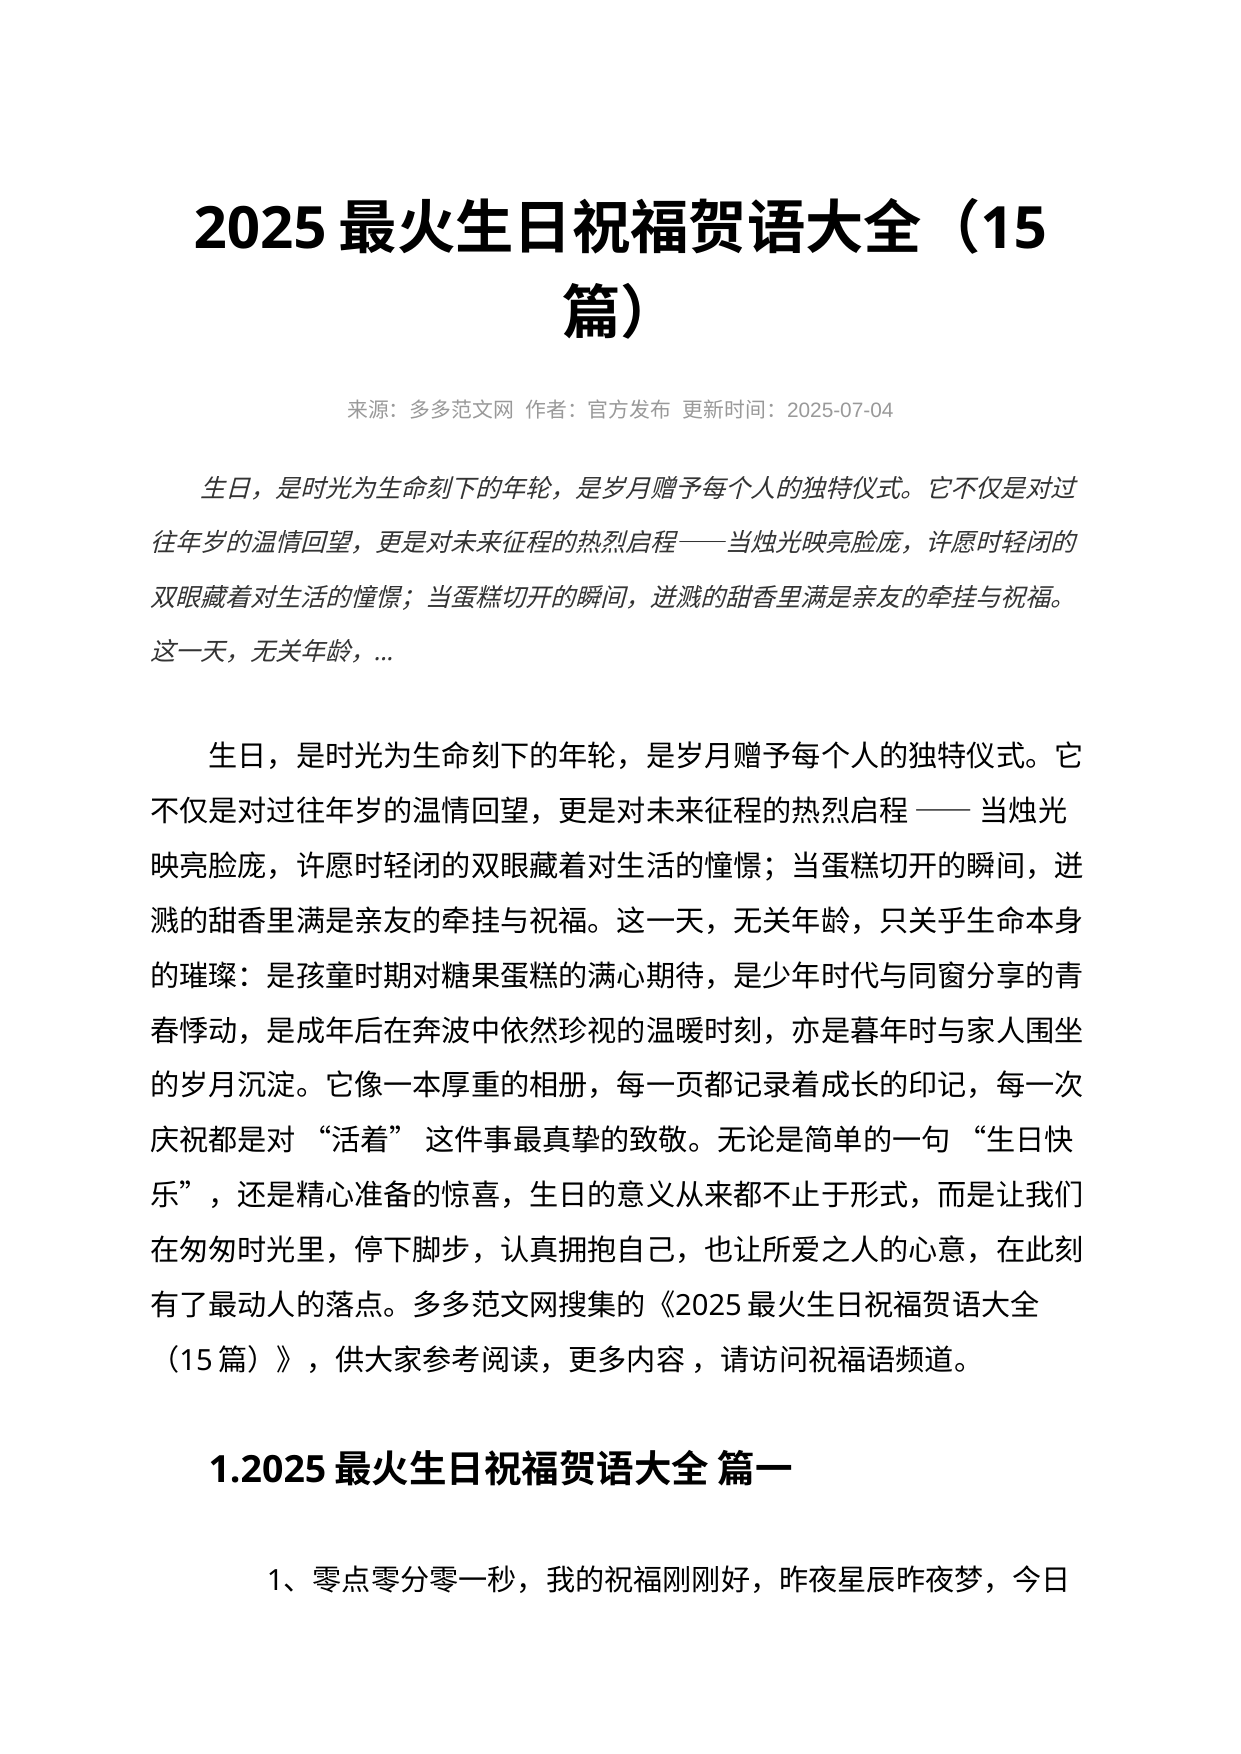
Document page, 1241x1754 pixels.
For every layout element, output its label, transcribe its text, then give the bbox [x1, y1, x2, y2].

subtitle 2025最火生日祝福贺语大全（15篇） [150, 181, 1090, 351]
text 生日，是时光为生命刻下的年轮，是岁月赠予每个人的独特仪式。它不仅是对过往年岁的温情回望，更是对未来征程的热烈启程——当烛光映亮脸庞，许愿时轻闭的双眼藏着对生活的憧憬；当蛋糕切开的瞬间，迸溅的甜香里满是亲友的牵挂与祝福。这一天，无关年龄，... [150, 468, 1090, 668]
text 生日，是时光为生命刻下的年轮，是岁月赠予每个人的独特仪式。它不仅是对过往年岁的温情回望，更是对未来征程的热烈启程 —— 当烛光映亮脸庞，许愿时轻闭的双眼藏着对生活的憧憬；当蛋糕切开的瞬间，迸溅的甜香里满是亲友的牵挂与祝福。这一天，无关年龄，只关乎生命本身的璀璨：是孩童时期对糖果蛋糕的满心期待，是少年时代与同窗分享的青春悸动，是成年后在奔波中依然珍视的温暖时刻，亦是暮年时与家人围坐的岁月沉淀。它像一本厚重的相册，每一页都记录着成长的印记，每一次庆祝都是对 “活着” 这件事最真挚的致敬。无论是简单的一句 “生日快乐”，还是精心准备的惊喜，生日的意义从来都不止于形式，而是让我们在匆匆时光里，停下脚步，认真拥抱自己，也让所爱之人的心意，在此刻有了最动人的落点。多多范文网搜集的《2025最火生日祝福贺语大全（15篇）》，供大家参考阅读，更多内容 ，请访问祝福语频道。 [150, 733, 1090, 1379]
text 1.2025最火生日祝福贺语大全 篇一 [150, 1438, 1090, 1493]
text 来源：多多范文网 作者：官方发布 更新时间：2025-07-04 [150, 397, 1090, 421]
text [150, 1556, 1090, 1598]
